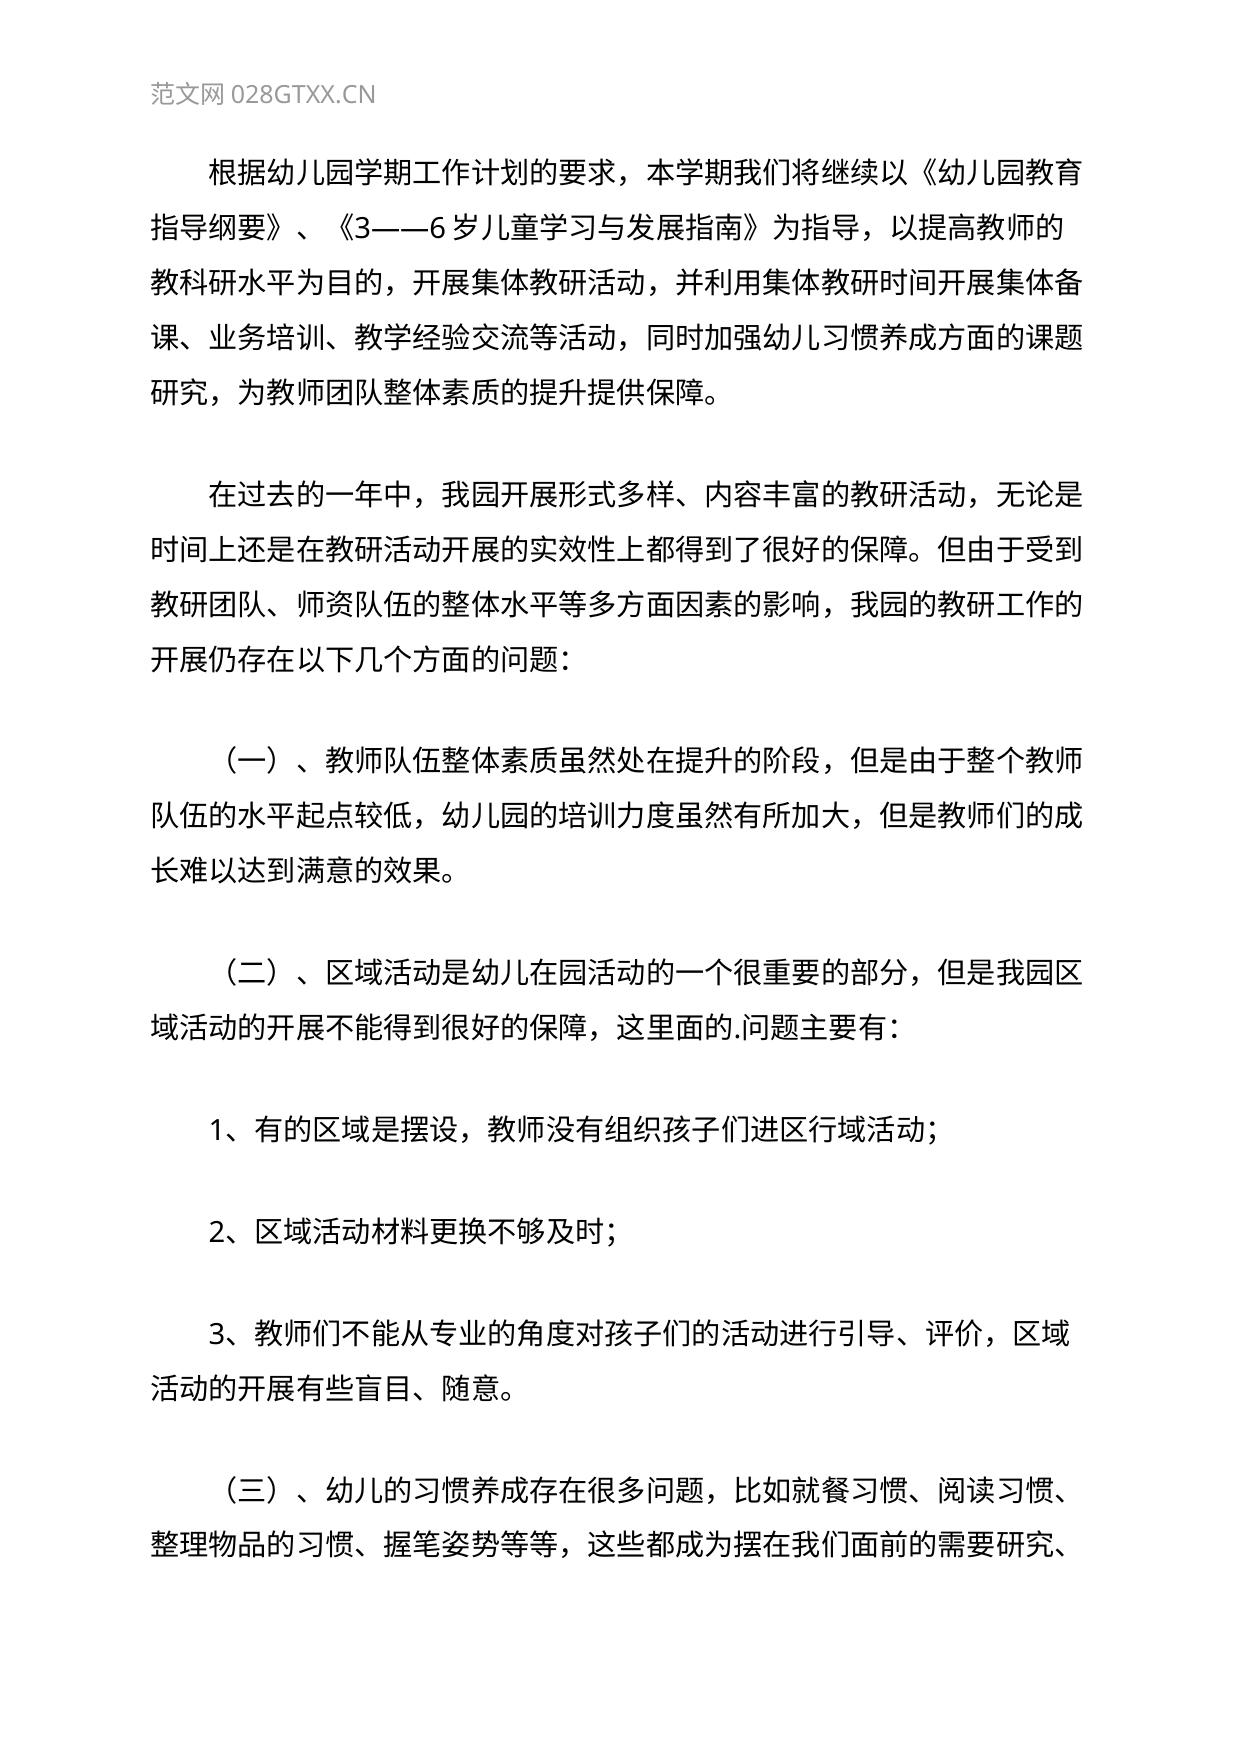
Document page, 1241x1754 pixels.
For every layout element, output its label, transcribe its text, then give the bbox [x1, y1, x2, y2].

text 在过去的一年中，我园开展形式多样、内容丰富的教研活动，无论是时间上还是在教研活动开展的实效性上都得到了很好的保障。但由于受到教研团队、师资队伍的整体水平等多方面因素的影响，我园的教研工作的开展仍存在以下几个方面的问题： [150, 471, 1090, 678]
text 2、区域活动材料更换不够及时； [150, 1208, 1090, 1251]
text （二）、区域活动是幼儿在园活动的一个很重要的部分，但是我园区域活动的开展不能得到很好的保障，这里面的.问题主要有： [150, 949, 1090, 1047]
text 根据幼儿园学期工作计划的要求，本学期我们将继续以《幼儿园教育指导纲要》、《3――6岁儿童学习与发展指南》为指导，以提高教师的教科研水平为目的，开展集体教研活动，并利用集体教研时间开展集体备课、业务培训、教学经验交流等活动，同时加强幼儿习惯养成方面的课题研究，为教师团队整体素质的提升提供保障。 [150, 150, 1090, 412]
text 3、教师们不能从专业的角度对孩子们的活动进行引导、评价，区域活动的开展有些盲目、随意。 [150, 1310, 1090, 1408]
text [150, 1467, 1090, 1564]
text 1、有的区域是摆设，教师没有组织孩子们进区行域活动； [150, 1106, 1090, 1149]
text （一）、教师队伍整体素质虽然处在提升的阶段，但是由于整个教师队伍的水平起点较低，幼儿园的培训力度虽然有所加大，但是教师们的成长难以达到满意的效果。 [150, 738, 1090, 890]
